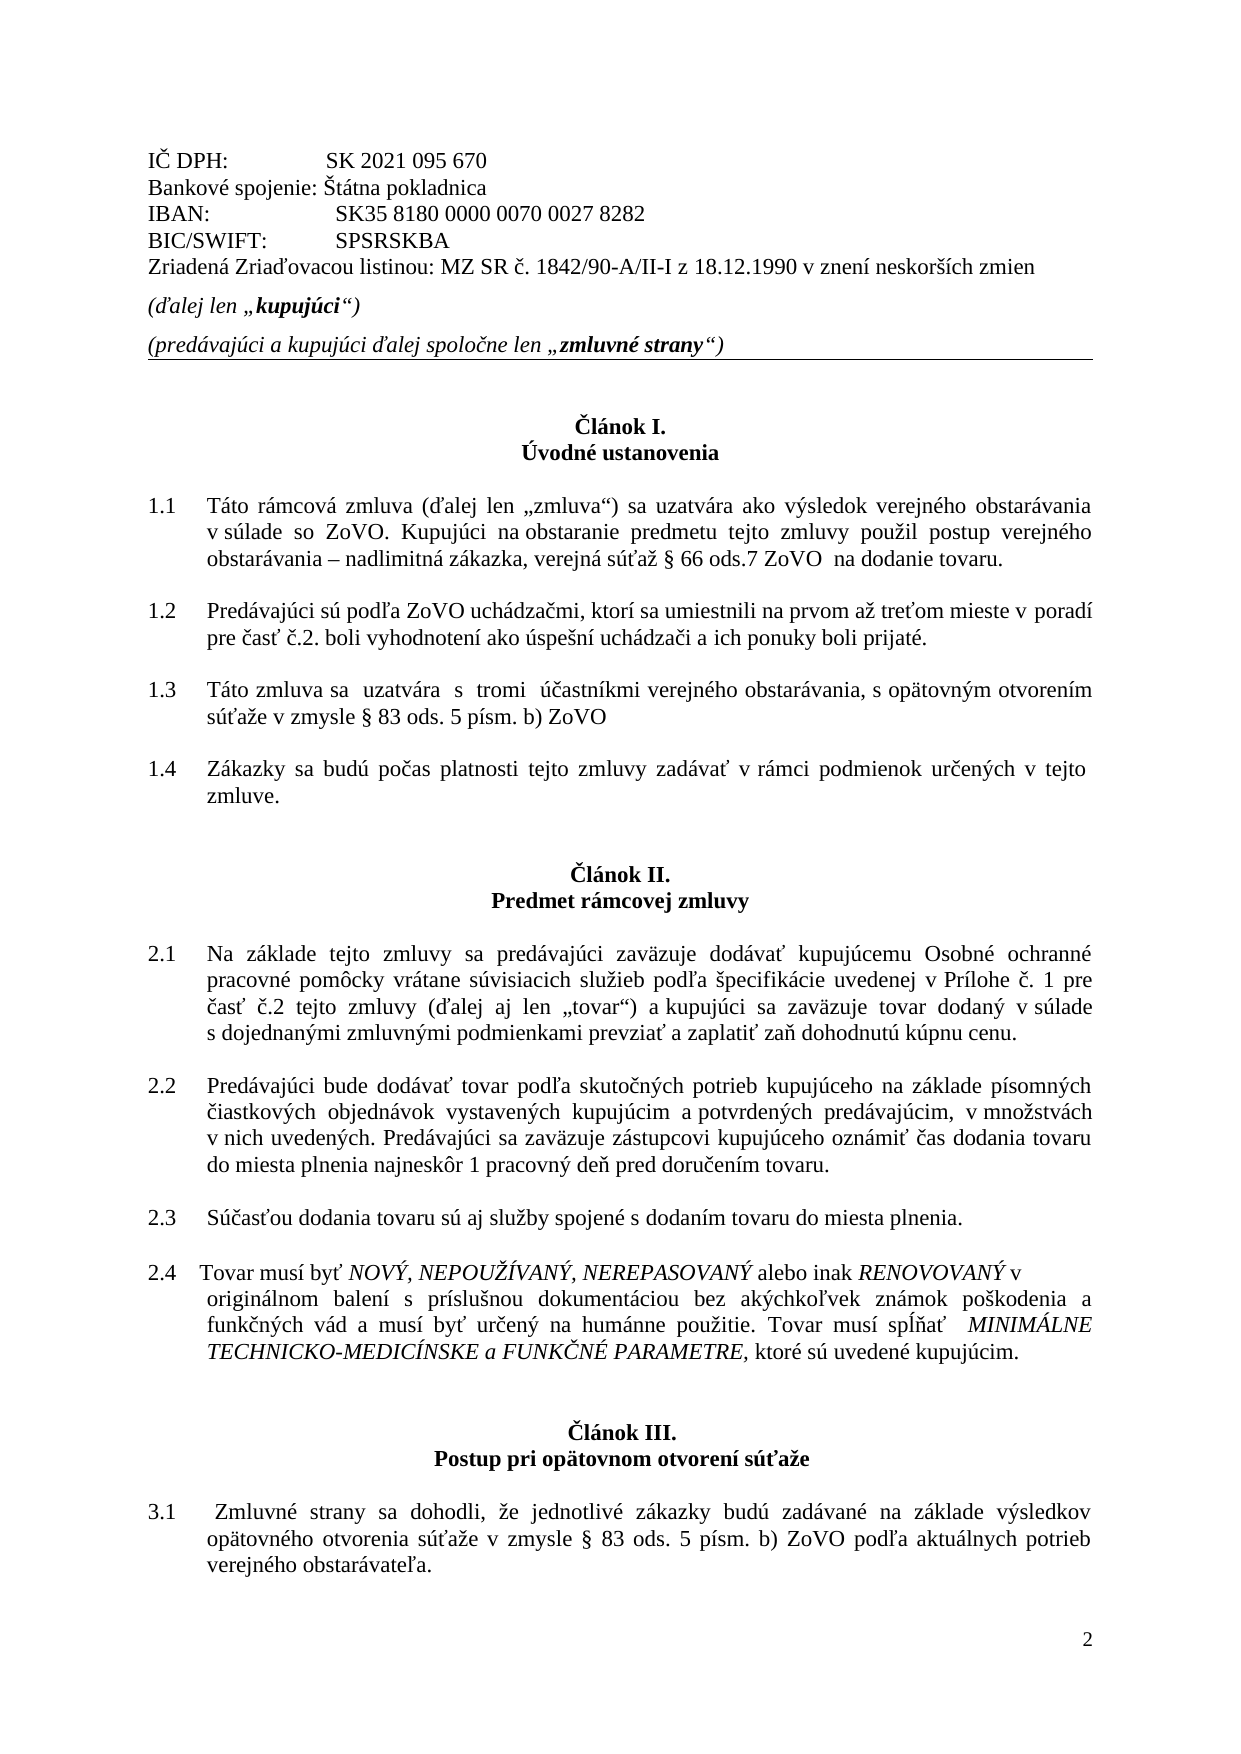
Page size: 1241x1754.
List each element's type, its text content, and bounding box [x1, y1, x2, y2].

text IBAN: SK35 8180 0000 0070 0027 8282 [148, 200, 1093, 227]
text Predmet rámcovej zmluvy [148, 887, 1093, 914]
text (ďalej len „kupujúci“) [148, 292, 1093, 318]
list Táto rámcová zmluva (ďalej len „zmluva“) sa uzatvára ako výsledok verejného obstarávania v súlade so ZoVO. Kupujúci na obstaranie predmetu tejto zmluvy použil postup verejného obstarávania – nadlimitná zákazka, verejná súťaž § 66 ods.7 ZoVO na dodanie tovaru. [148, 492, 1093, 571]
list Táto zmluva sa uzatvára s tromi účastníkmi verejného obstarávania, s opätovným otvorením súťaže v zmysle § 83 ods. 5 písm. b) ZoVO [148, 676, 1093, 729]
text Zriadená Zriaďovacou listinou: MZ SR č. 1842/90-A/II-I z 18.12.1990 v znení neskorších zmien [148, 253, 1093, 279]
list Predávajúci sú podľa ZoVO uchádzačmi, ktorí sa umiestnili na prvom až treťom mieste v poradí pre časť č.2. boli vyhodnotení ako úspešní uchádzači a ich ponuky boli prijaté. [148, 597, 1093, 650]
text (predávajúci a kupujúci ďalej spoločne len „zmluvné strany“) [148, 331, 1093, 359]
text originálnom balení s príslušnou dokumentáciou bez akýchkoľvek známok poškodenia a funkčných vád a musí byť určený na humánne použitie. Tovar musí spĺňať MINIMÁLNE TECHNICKO-MEDICÍNSKE a FUNKČNÉ PARAMETRE, ktoré sú uvedené kupujúcim. [207, 1285, 1093, 1364]
text BIC/SWIFT: SPSRSKBA [148, 227, 1093, 253]
text Postup pri opätovnom otvorení súťaže [151, 1446, 1093, 1472]
text Bankové spojenie: Štátna pokladnica [148, 174, 1093, 200]
text Článok I. [148, 413, 1093, 439]
text Článok III. [151, 1419, 1093, 1446]
text 3.1 Zmluvné strany sa dohodli, že jednotlivé zákazky budú zadávané na základe výsledkov opätovného otvorenia súťaže v zmysle § 83 ods. 5 písm. b) ZoVO podľa aktuálnych potrieb verejného obstarávateľa. [148, 1498, 1093, 1577]
text Úvodné ustanovenia [148, 439, 1093, 466]
text Článok II. [148, 861, 1093, 887]
list Súčasťou dodania tovaru sú aj služby spojené s dodaním tovaru do miesta plnenia. [148, 1203, 1093, 1230]
text IČ DPH: SK 2021 095 670 [148, 148, 1093, 174]
list Predávajúci bude dodávať tovar podľa skutočných potrieb kupujúceho na základe písomných čiastkových objednávok vystavených kupujúcim a potvrdených predávajúcim, v množstvách v nich uvedených. Predávajúci sa zaväzuje zástupcovi kupujúceho oznámiť čas dodania tovaru do miesta plnenia najneskôr 1 pracovný deň pred doručením tovaru. [148, 1072, 1093, 1177]
list Na základe tejto zmluvy sa predávajúci zaväzuje dodávať kupujúcemu Osobné ochranné pracovné pomôcky vrátane súvisiacich služieb podľa špecifikácie uvedenej v Prílohe č. 1 pre časť č.2 tejto zmluvy (ďalej aj len „tovar“) a kupujúci sa zaväzuje tovar dodaný v súlade s dojednanými zmluvnými podmienkami prevziať a zaplatiť zaň dohodnutú kúpnu cenu. [148, 940, 1093, 1045]
text 2.4 Tovar musí byť NOVÝ, NEPOUŽÍVANÝ, NEREPASOVANÝ alebo inak RENOVOVANÝ v [148, 1259, 1093, 1285]
list Zákazky sa budú počas platnosti tejto zmluvy zadávať v rámci podmienok určených v tejto zmluve. [148, 756, 1093, 808]
